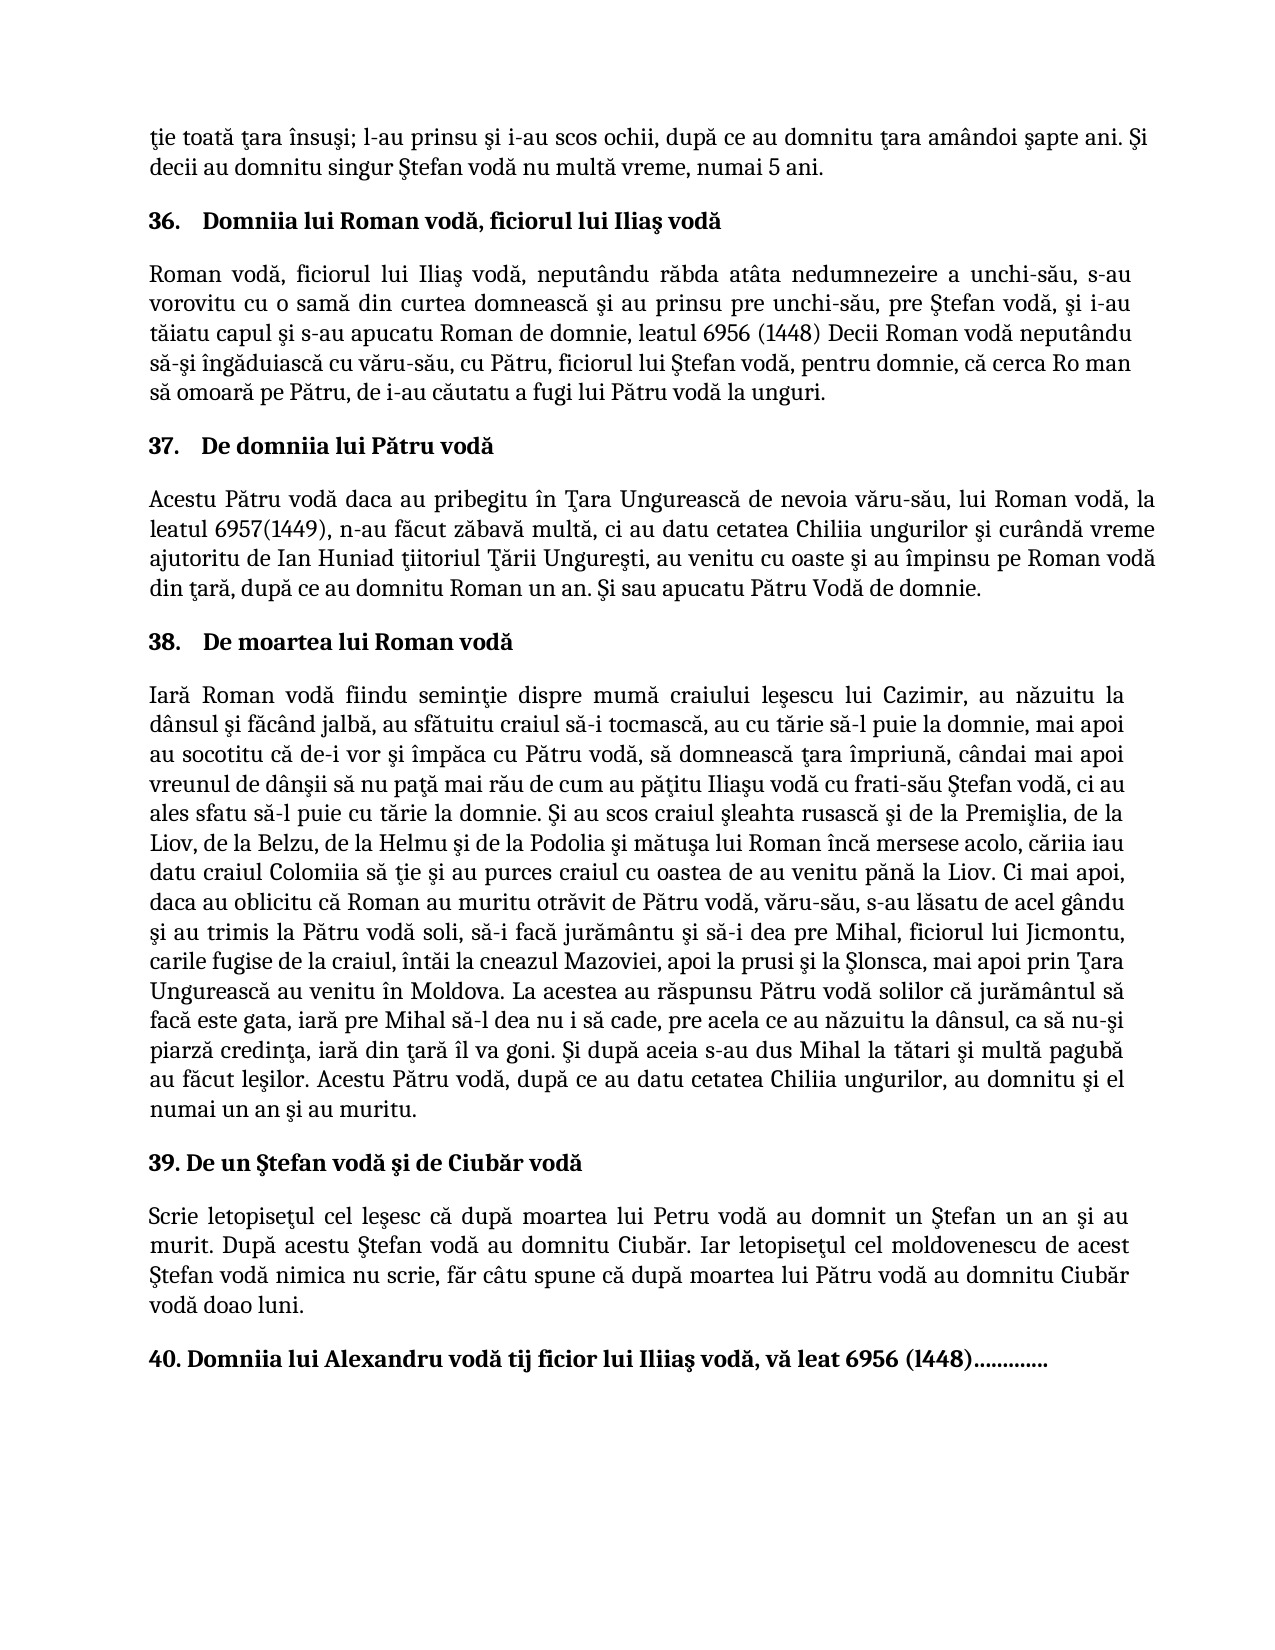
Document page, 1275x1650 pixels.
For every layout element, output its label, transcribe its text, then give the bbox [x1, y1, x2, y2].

subtitle 37. De domniia lui Pătru vodă [148, 432, 1125, 461]
text Acestu Pătru vodă daca au pribegitu în Ţara Ungurească de nevoia văru-său, lui Roman vodă, la leatul 6957(1449), n-au făcut zăbavă multă, ci au datu cetatea Chiliia ungurilor şi curândă vreme ajutoritu de Ian Huniad ţiitoriul Ţării Ungureşti, au venitu cu oaste şi au împinsu pe Roman vodă din ţară, după ce au domnitu Roman un an. Şi sau apucatu Pătru Vodă de domnie. [148, 485, 1156, 602]
subtitle 36. Domniia lui Roman vodă, ficiorul lui Iliaş vodă [148, 207, 1125, 235]
subtitle 38. De moartea lui Roman vodă [148, 628, 1125, 656]
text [148, 123, 1148, 181]
subtitle 39. De un Ştefan vodă şi de Ciubăr vodă [148, 1149, 1125, 1177]
text Iară Roman vodă fiindu seminţie dispre mumă craiului leşescu lui Cazimir, au năzuitu la dânsul şi făcând jalbă, au sfătuitu craiul să-i tocmască, au cu tărie să-l puie la domnie, mai apoi au socotitu că de-i vor şi împăca cu Pătru vodă, să domnească ţara împriună, cândai mai apoi vreunul de dânşii să nu paţă mai rău de cum au păţitu Iliaşu vodă cu frati-său Ştefan vodă, ci au ales sfatu să-l puie cu tărie la domnie. Şi au scos craiul şleahta rusască şi de la Premişlia, de la Liov, de la Belzu, de la Helmu şi de la Podolia şi mătuşa lui Roman încă mersese acolo, căriia iau datu craiul Colomiia să ţie şi au purces craiul cu oastea de au venitu pănă la Liov. Ci mai apoi, daca au oblicitu că Roman au muritu otrăvit de Pătru vodă, văru-său, s-au lăsatu de acel gându şi au trimis la Pătru vodă soli, să-i facă jurământu şi să-i dea pre Mihal, ficiorul lui Jicmontu, carile fugise de la craiul, întăi la cneazul Mazoviei, apoi la prusi şi la Şlonsca, mai apoi prin Ţara Ungurească au venitu în Moldova. La acestea au răspunsu Pătru vodă solilor că jurământul să facă este gata, iară pre Mihal să-l dea nu i să cade, pre acela ce au năzuitu la dânsul, ca să nu-şi piarză credinţa, iară din ţară îl va goni. Şi după aceia s-au dus Mihal la tătari şi multă pagubă au făcut leşilor. Acestu Pătru vodă, după ce au datu cetatea Chiliia ungurilor, au domnitu şi el numai un an şi au muritu. [148, 681, 1125, 1124]
text Roman vodă, ficiorul lui Iliaş vodă, neputându răbda atâta nedumnezeire a unchi-său, s-au vorovitu cu o samă din curtea domnească şi au prinsu pre unchi-său, pre Ştefan vodă, şi i-au tăiatu capul şi s-au apucatu Roman de domnie, leatul 6956 (1448) Decii Roman vodă neputându să-şi îngăduiască cu văru-său, cu Pătru, ficiorul lui Ştefan vodă, pentru domnie, că cerca Ro man să omoară pe Pătru, de i-au căutatu a fugi lui Pătru vodă la unguri. [148, 260, 1132, 407]
text Scrie letopiseţul cel leşesc că după moartea lui Petru vodă au domnit un Ştefan un an şi au murit. După acestu Ştefan vodă au domnitu Ciubăr. Iar letopiseţul cel moldovenescu de acest Ştefan vodă nimica nu scrie, făr câtu spune că după moartea lui Pătru vodă au domnitu Ciubăr vodă doao luni. [148, 1202, 1130, 1319]
text 40. Domniia lui Alexandru vodă tij ficior lui Iliiaş vodă, vă leat 6956 (l448)............. [148, 1344, 1156, 1373]
